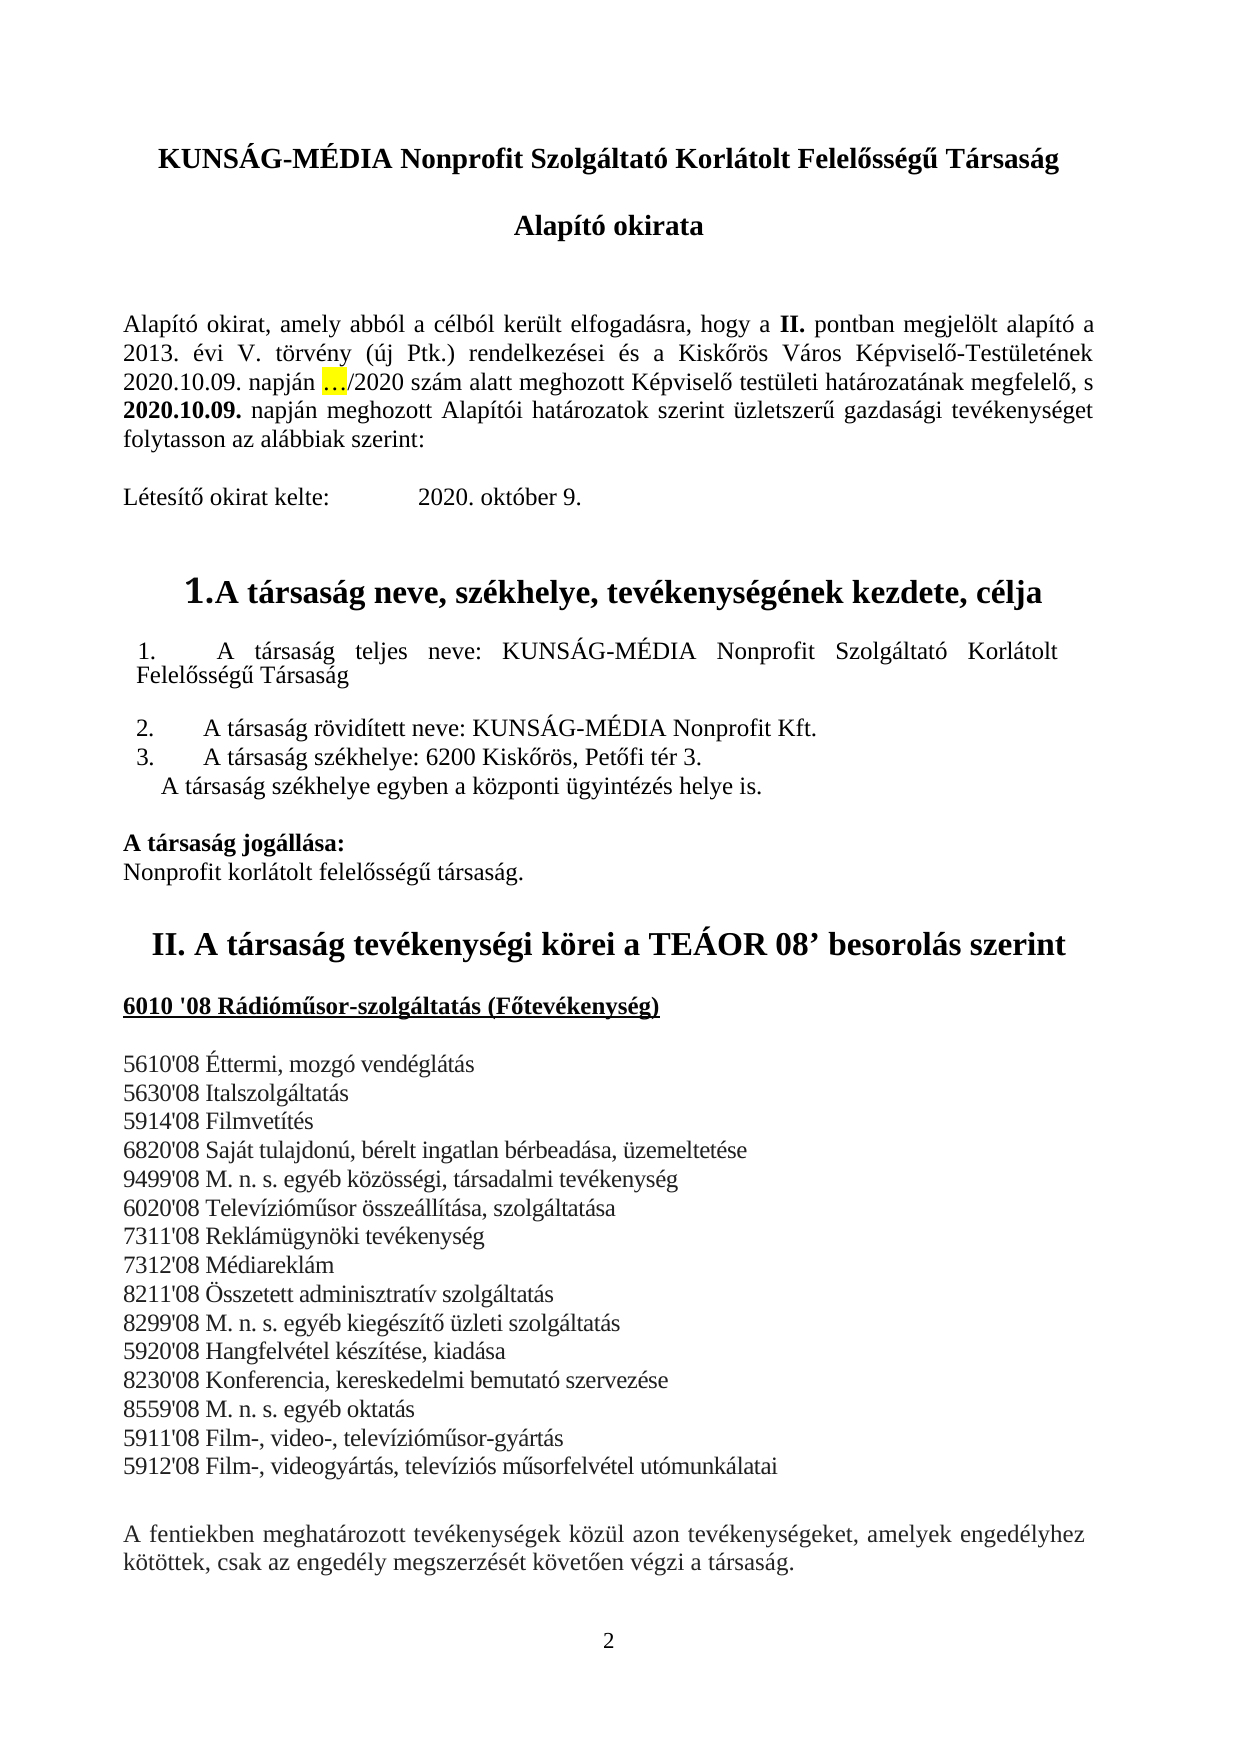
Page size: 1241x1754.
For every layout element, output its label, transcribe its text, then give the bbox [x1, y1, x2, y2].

text 8230'08 Konferencia, kereskedelmi bemutató szervezése [123, 1365, 1094, 1394]
text 6020'08 Televízióműsor összeállítása, szolgáltatása [123, 1193, 1094, 1221]
list A társaság székhelye egyben a központi ügyintézés helye is. [136, 771, 774, 800]
text 8559'08 M. n. s. egyéb oktatás [123, 1394, 1094, 1423]
text Létesítő okirat kelte: 2020. október 9. [123, 482, 1094, 510]
text 5912'08 Film-, videogyártás, televíziós műsorfelvétel utómunkálatai [123, 1451, 1094, 1480]
text 5920'08 Hangfelvétel készítése, kiadása [123, 1336, 1094, 1365]
text A társaság jogállása: [123, 828, 1094, 857]
text 6010 '08 Rádióműsor-szolgáltatás (Főtevékenység) [123, 991, 1094, 1020]
text II. A társaság tevékenységi körei a TEÁOR 08’ besorolás szerint [123, 924, 1094, 963]
text KUNSÁG-MÉDIA Nonprofit Szolgáltató Korlátolt Felelősségű Társaság [123, 141, 1094, 174]
text 8211'08 Összetett adminisztratív szolgáltatás [123, 1279, 1094, 1308]
text 5630'08 Italszolgáltatás [123, 1078, 1094, 1106]
text 9499'08 M. n. s. egyéb közösségi, társadalmi tevékenység [123, 1164, 1094, 1193]
text A fentiekben meghatározott tevékenységek közül azon tevékenységeket, amelyek engedélyhez kötöttek, csak az engedély megszerzését követően végzi a társaság. [123, 1519, 1085, 1576]
text 6820'08 Saját tulajdonú, bérelt ingatlan bérbeadása, üzemeltetése [123, 1135, 1094, 1164]
list A társaság székhelye: 6200 Kiskőrös, Petőfi tér 3. [136, 742, 774, 771]
text Alapító okirata [123, 208, 1094, 242]
list A társaság rövidített neve: KUNSÁG-MÉDIA Nonprofit Kft. [136, 713, 1094, 742]
text Nonprofit korlátolt felelősségű társaság. [123, 857, 1094, 886]
text 5610'08 Éttermi, mozgó vendéglátás [123, 1049, 1094, 1078]
text 5911'08 Film-, video-, televízióműsor-gyártás [123, 1423, 1094, 1451]
text 7312'08 Médiareklám [123, 1250, 1094, 1279]
text 1.A társaság neve, székhelye, tevékenységének kezdete, célja [184, 566, 1094, 614]
text 8299'08 M. n. s. egyéb kiegészítő üzleti szolgáltatás [123, 1308, 1094, 1336]
text 5914'08 Filmvetítés [123, 1106, 1094, 1135]
text 7311'08 Reklámügynöki tevékenység [123, 1221, 1094, 1250]
list A társaság teljes neve: KUNSÁG-MÉDIA Nonprofit Szolgáltató Korlátolt Felelősségű Társaság [136, 640, 1058, 689]
text Alapító okirat, amely abból a célból került elfogadásra, hogy a II. pontban megjelölt alapító a 2013. évi V. törvény (új Ptk.) rendelkezései és a Kiskőrös Város Képviselő-Testületének 2020.10.09. napján …/2020 szám alatt meghozott Képviselő testületi határozatának megfelelő, s 2020.10.09. napján meghozott Alapítói határozatok szerint üzletszerű gazdasági tevékenységet folytasson az alábbiak szerint: [123, 309, 1094, 453]
